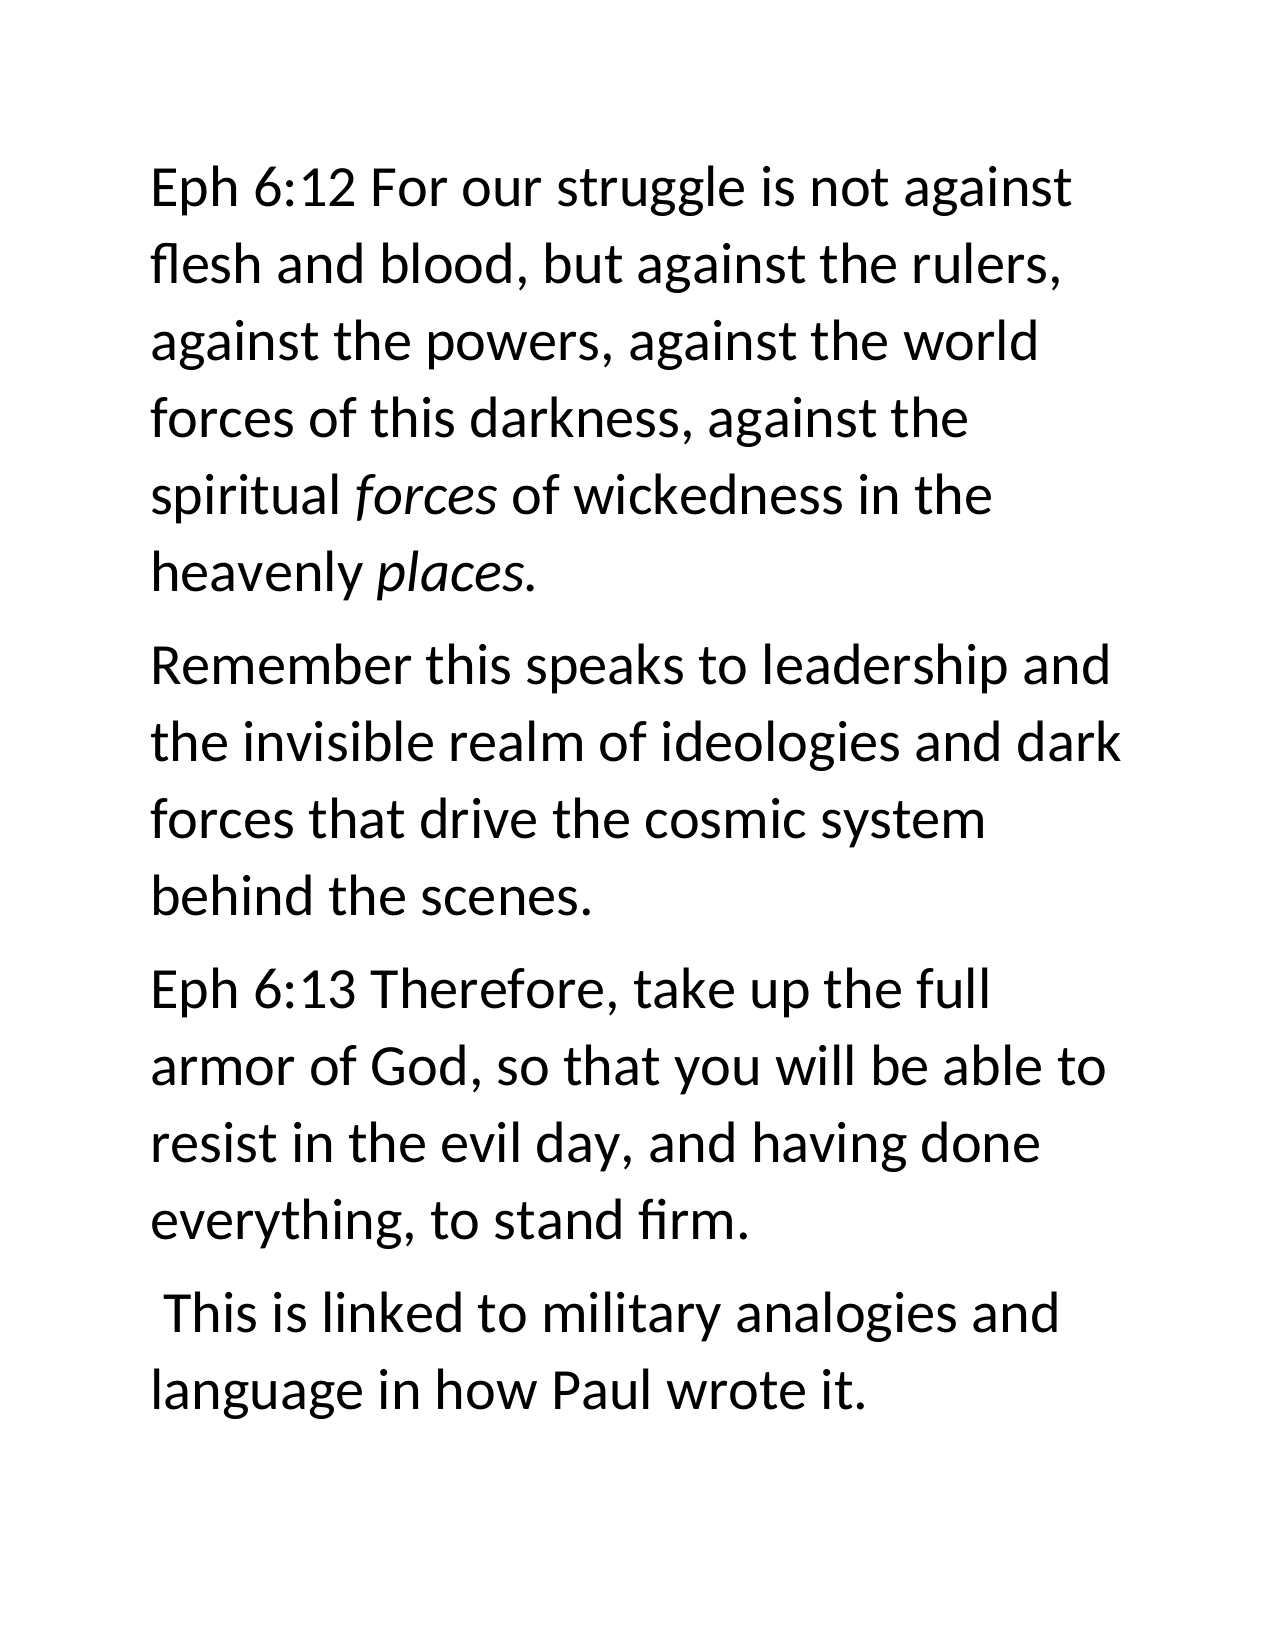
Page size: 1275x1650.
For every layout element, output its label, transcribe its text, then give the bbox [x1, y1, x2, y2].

text Eph 6:13 Therefore, take up the full armor of God, so that you will be able to resist in the evil day, and having done everything, to stand firm. [150, 952, 1125, 1254]
text Eph 6:12 For our struggle is not against flesh and blood, but against the rulers, against the powers, against the world forces of this darkness, against the spiritual forces of wickedness in the heavenly places. [150, 150, 1125, 606]
text This is linked to military analogies and language in how Paul wrote it. [150, 1276, 1125, 1424]
text Remember this speaks to leadership and the invisible realm of ideologies and dark forces that drive the cosmic system behind the scenes. [150, 628, 1125, 930]
